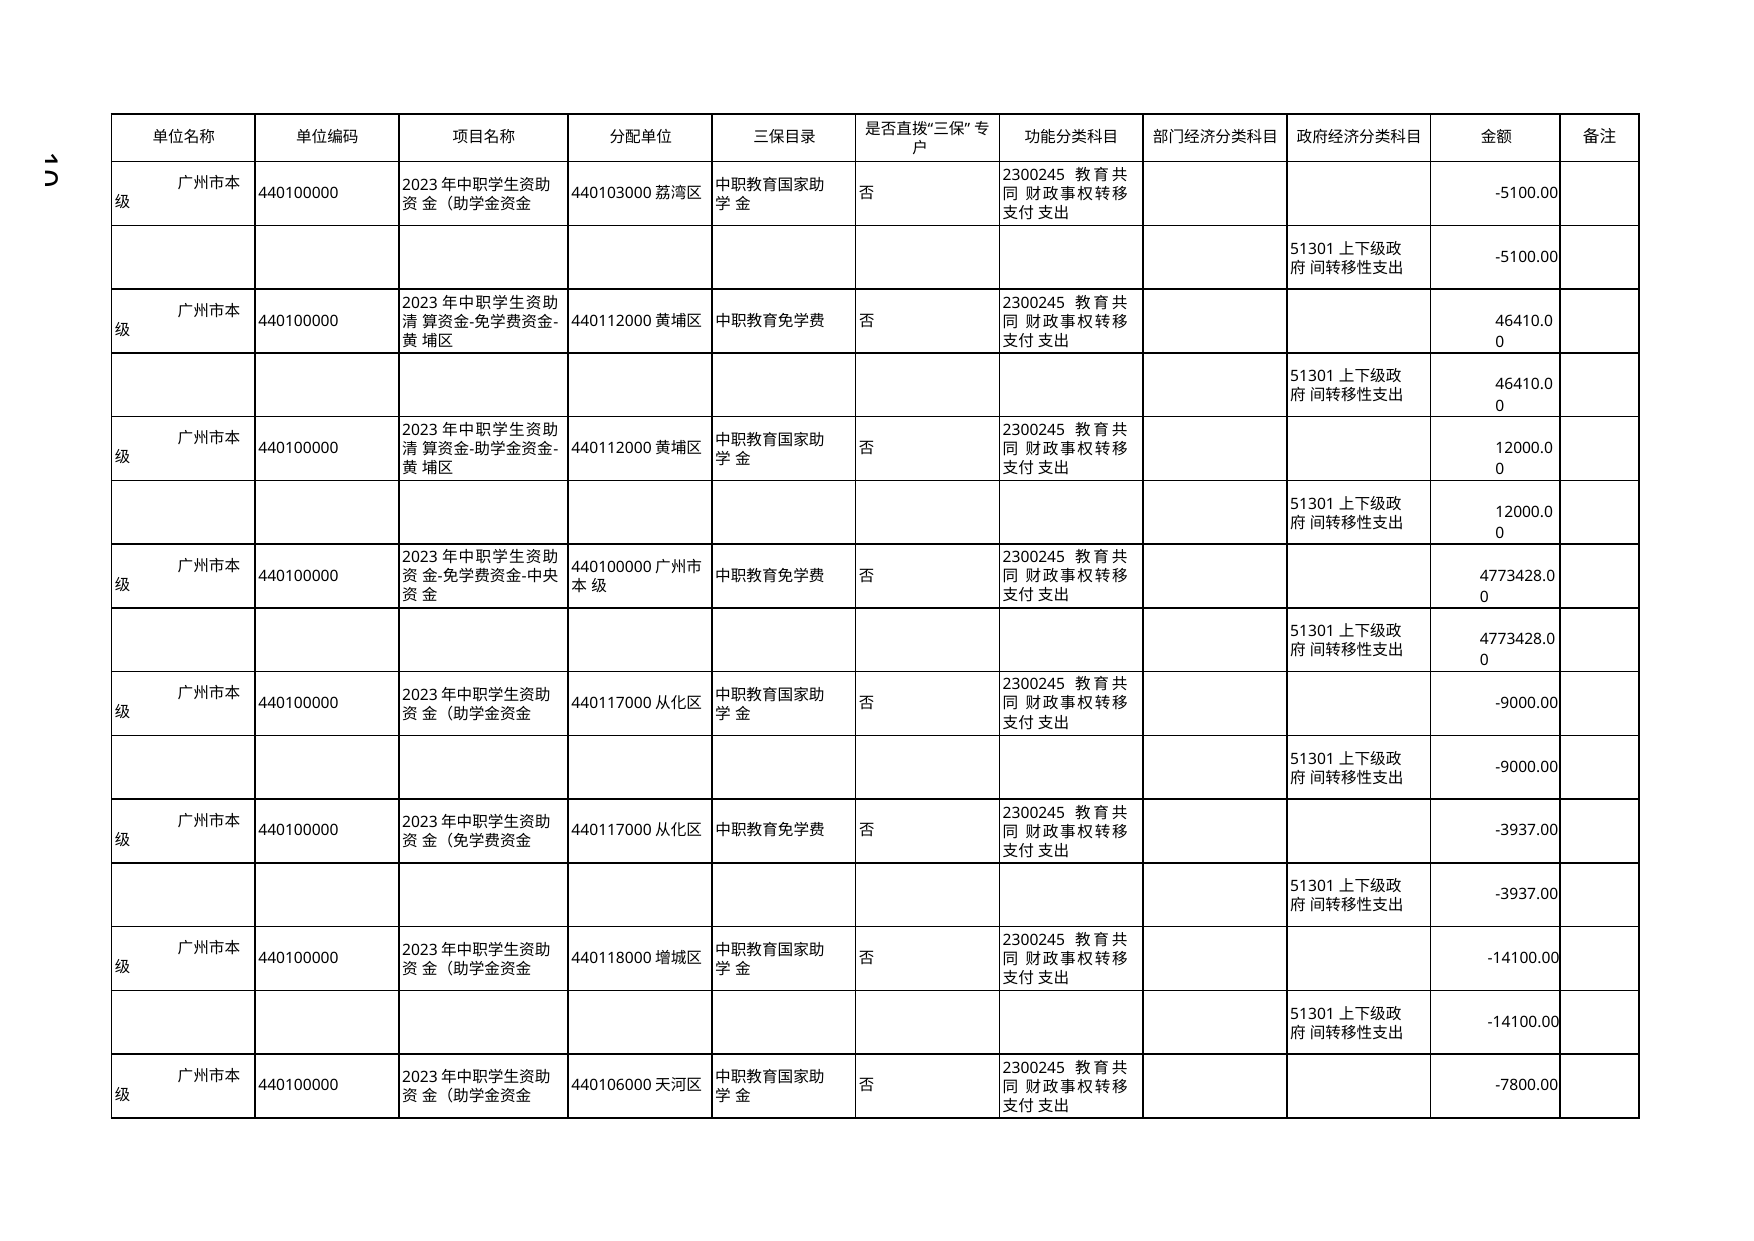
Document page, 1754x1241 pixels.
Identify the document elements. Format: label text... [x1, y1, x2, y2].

table_header 项目名称 [400, 115, 567, 161]
table_cell 2300245 教育共同 财政事权转移支付 支出 [1000, 162, 1142, 224]
table_cell 广州市本 [154, 290, 254, 352]
table_cell 2300245 教育共同 财政事权转移支付 支出 [1000, 545, 1142, 607]
table_cell 2300245 教育共同 财政事权转移支付 支出 [1000, 800, 1142, 862]
table_cell 440112000黄埔区 [569, 290, 711, 352]
table_cell [1144, 800, 1286, 862]
table_cell [1288, 290, 1430, 352]
table_cell [256, 481, 398, 543]
table_cell [1144, 991, 1286, 1053]
table_cell [400, 354, 567, 416]
table_cell 中职教育免学费 [713, 545, 855, 607]
table_cell [400, 991, 567, 1053]
table_cell 440112000黄埔区 [569, 417, 711, 479]
table_cell [1144, 609, 1286, 671]
table_cell [1561, 417, 1638, 479]
table_cell 2023年中职学生资助资 金（助学金资金 [400, 162, 567, 224]
table_cell [112, 864, 254, 926]
table_cell [856, 354, 999, 416]
table_cell 2023年中职学生资助资 金（助学金资金 [400, 672, 567, 734]
table_cell 51301 上下级政府 间转移性支出 [1288, 991, 1430, 1053]
table_cell [856, 481, 999, 543]
table_cell 51301 上下级政府 间转移性支出 [1288, 609, 1430, 671]
table_cell 级 [112, 1055, 153, 1117]
table_cell [1288, 417, 1430, 479]
table_cell [1561, 1055, 1638, 1117]
table_cell 12000.00 [1431, 417, 1559, 479]
table_cell 2023年中职学生资助资 金-免学费资金-中央资 金 [400, 545, 567, 607]
table_cell [1144, 864, 1286, 926]
table_cell [1561, 162, 1638, 224]
table_header 备注 [1561, 115, 1638, 161]
table_cell 级 [112, 545, 153, 607]
table_cell [400, 864, 567, 926]
table_cell [1144, 1055, 1286, 1117]
table_cell 2023年中职学生资助资 金（免学费资金 [400, 800, 567, 862]
table_cell 广州市本 [154, 162, 254, 224]
table_cell [713, 354, 855, 416]
table_cell 否 [856, 1055, 999, 1117]
table_cell 440100000 [256, 672, 398, 734]
table_cell [1288, 927, 1430, 989]
table_cell [856, 226, 999, 288]
table_header 三保目录 [713, 115, 855, 161]
table_cell [400, 736, 567, 798]
table_cell 440100000广州市本 级 [569, 545, 711, 607]
table_cell 440100000 [256, 800, 398, 862]
table_cell 否 [856, 162, 999, 224]
table_cell 46410.00 [1431, 354, 1559, 416]
table_cell [713, 481, 855, 543]
table_cell [1000, 991, 1142, 1053]
table_cell 级 [112, 800, 153, 862]
table_cell 中职教育国家助学 金 [713, 1055, 855, 1117]
table_cell 51301 上下级政府 间转移性支出 [1288, 226, 1430, 288]
table_cell [569, 864, 711, 926]
table_cell [713, 226, 855, 288]
table_cell [1561, 290, 1638, 352]
table_cell [1288, 162, 1430, 224]
table_cell 440100000 [256, 290, 398, 352]
table_cell 广州市本 [154, 417, 254, 479]
table_cell [256, 864, 398, 926]
table_cell [256, 609, 398, 671]
table_cell 级 [112, 290, 153, 352]
table_cell 2023年中职学生资助清 算资金-助学金资金-黄 埔区 [400, 417, 567, 479]
table_cell [256, 354, 398, 416]
table_cell 中职教育国家助学 金 [713, 927, 855, 989]
table_cell [400, 226, 567, 288]
table_cell [1561, 991, 1638, 1053]
table_cell [1561, 927, 1638, 989]
table_cell 2300245 教育共同 财政事权转移支付 支出 [1000, 1055, 1142, 1117]
table_cell [1000, 864, 1142, 926]
table_cell -5100.00 [1431, 162, 1559, 224]
table_cell [713, 991, 855, 1053]
table_cell 级 [112, 417, 153, 479]
table_cell 广州市本 [154, 800, 254, 862]
table_cell [1144, 290, 1286, 352]
table_cell -9000.00 [1431, 736, 1559, 798]
table_cell 51301 上下级政府 间转移性支出 [1288, 736, 1430, 798]
table_cell 广州市本 [154, 545, 254, 607]
table_cell [1561, 672, 1638, 734]
table_cell [112, 226, 254, 288]
table_header 分配单位 [569, 115, 711, 161]
table_header 政府经济分类科目 [1288, 115, 1430, 161]
table_cell 否 [856, 672, 999, 734]
table_cell [1561, 354, 1638, 416]
table_cell 级 [112, 672, 153, 734]
table_cell 中职教育免学费 [713, 800, 855, 862]
table_cell 级 [112, 162, 153, 224]
table_cell 级 [112, 927, 153, 989]
table_header 是否直拨“三保” 专户 [856, 115, 999, 161]
table_cell [1144, 354, 1286, 416]
table_cell [713, 736, 855, 798]
table_cell 中职教育国家助学 金 [713, 417, 855, 479]
table_cell 440118000增城区 [569, 927, 711, 989]
table_cell [1561, 800, 1638, 862]
table_cell [1561, 736, 1638, 798]
table_cell 440100000 [256, 545, 398, 607]
table_cell [1561, 609, 1638, 671]
table_cell [1144, 226, 1286, 288]
table_cell 中职教育国家助学 金 [713, 162, 855, 224]
table_cell [1144, 417, 1286, 479]
table_cell [569, 354, 711, 416]
table_cell [112, 991, 254, 1053]
table_cell 440100000 [256, 162, 398, 224]
table_cell 2023年中职学生资助资 金（助学金资金 [400, 927, 567, 989]
table_cell 51301 上下级政府 间转移性支出 [1288, 481, 1430, 543]
table_cell 广州市本 [154, 927, 254, 989]
table_cell [400, 609, 567, 671]
table_cell [1000, 736, 1142, 798]
table_cell 440100000 [256, 417, 398, 479]
table_cell 440117000从化区 [569, 672, 711, 734]
table_cell [569, 609, 711, 671]
table_cell 440103000荔湾区 [569, 162, 711, 224]
table_cell [112, 609, 254, 671]
table_cell 2023年中职学生资助清 算资金-免学费资金-黄 埔区 [400, 290, 567, 352]
table_cell [1288, 545, 1430, 607]
table_cell 2300245 教育共同 财政事权转移支付 支出 [1000, 417, 1142, 479]
table_cell [256, 736, 398, 798]
table_cell [112, 736, 254, 798]
table_cell [1144, 545, 1286, 607]
table_header 单位名称 [112, 115, 254, 161]
table_cell 440100000 [256, 927, 398, 989]
table_cell [1288, 1055, 1430, 1117]
table_cell [1288, 672, 1430, 734]
table_cell -7800.00 [1431, 1055, 1559, 1117]
table_cell 46410.00 [1431, 290, 1559, 352]
table_cell [1561, 864, 1638, 926]
table_cell [1561, 545, 1638, 607]
table_cell 中职教育国家助学 金 [713, 672, 855, 734]
table_cell 否 [856, 927, 999, 989]
table_cell -9000.00 [1431, 672, 1559, 734]
table_cell [1144, 736, 1286, 798]
table_cell [1144, 672, 1286, 734]
table_cell 否 [856, 545, 999, 607]
table_cell [856, 864, 999, 926]
table_cell -5100.00 [1431, 226, 1559, 288]
table_header 功能分类科目 [1000, 115, 1142, 161]
table_cell [1144, 162, 1286, 224]
table_cell [1000, 609, 1142, 671]
table_cell [569, 736, 711, 798]
table_cell [1288, 800, 1430, 862]
table_cell [713, 609, 855, 671]
table_cell [713, 864, 855, 926]
table_cell [1000, 226, 1142, 288]
table_cell 4773428.00 [1431, 545, 1559, 607]
table_header 金额 [1431, 115, 1559, 161]
table_cell 否 [856, 800, 999, 862]
table_cell 否 [856, 290, 999, 352]
table_cell [1144, 927, 1286, 989]
table_cell [569, 481, 711, 543]
table_cell 否 [856, 417, 999, 479]
table_cell 2300245 教育共同 财政事权转移支付 支出 [1000, 672, 1142, 734]
table_cell 51301 上下级政府 间转移性支出 [1288, 864, 1430, 926]
table_cell 中职教育免学费 [713, 290, 855, 352]
table_header 部门经济分类科目 [1144, 115, 1286, 161]
table_cell -3937.00 [1431, 864, 1559, 926]
table_cell 2023年中职学生资助资 金（助学金资金 [400, 1055, 567, 1117]
table_cell [112, 481, 254, 543]
table_cell 广州市本 [154, 672, 254, 734]
table_cell [856, 609, 999, 671]
table_cell 440117000从化区 [569, 800, 711, 862]
table_cell -14100.00 [1431, 991, 1559, 1053]
table_cell [856, 991, 999, 1053]
table_cell [569, 226, 711, 288]
table_cell [400, 481, 567, 543]
table_cell 4773428.00 [1431, 609, 1559, 671]
table_cell 2300245 教育共同 财政事权转移支付 支出 [1000, 927, 1142, 989]
table_cell [1561, 226, 1638, 288]
table_cell [1000, 481, 1142, 543]
table_cell 440106000天河区 [569, 1055, 711, 1117]
table_cell [1144, 481, 1286, 543]
table_cell [112, 354, 254, 416]
table_header 单位编码 [256, 115, 398, 161]
table_cell 440100000 [256, 1055, 398, 1117]
table_cell 广州市本 [154, 1055, 254, 1117]
table_cell 51301 上下级政府 间转移性支出 [1288, 354, 1430, 416]
table_cell 12000.00 [1431, 481, 1559, 543]
table_cell [1561, 481, 1638, 543]
table_cell -14100.00 [1431, 927, 1559, 989]
table_cell [256, 991, 398, 1053]
table_cell 2300245 教育共同 财政事权转移支付 支出 [1000, 290, 1142, 352]
table_cell [569, 991, 711, 1053]
table_cell [856, 736, 999, 798]
table_cell -3937.00 [1431, 800, 1559, 862]
table_cell [1000, 354, 1142, 416]
table_cell [256, 226, 398, 288]
